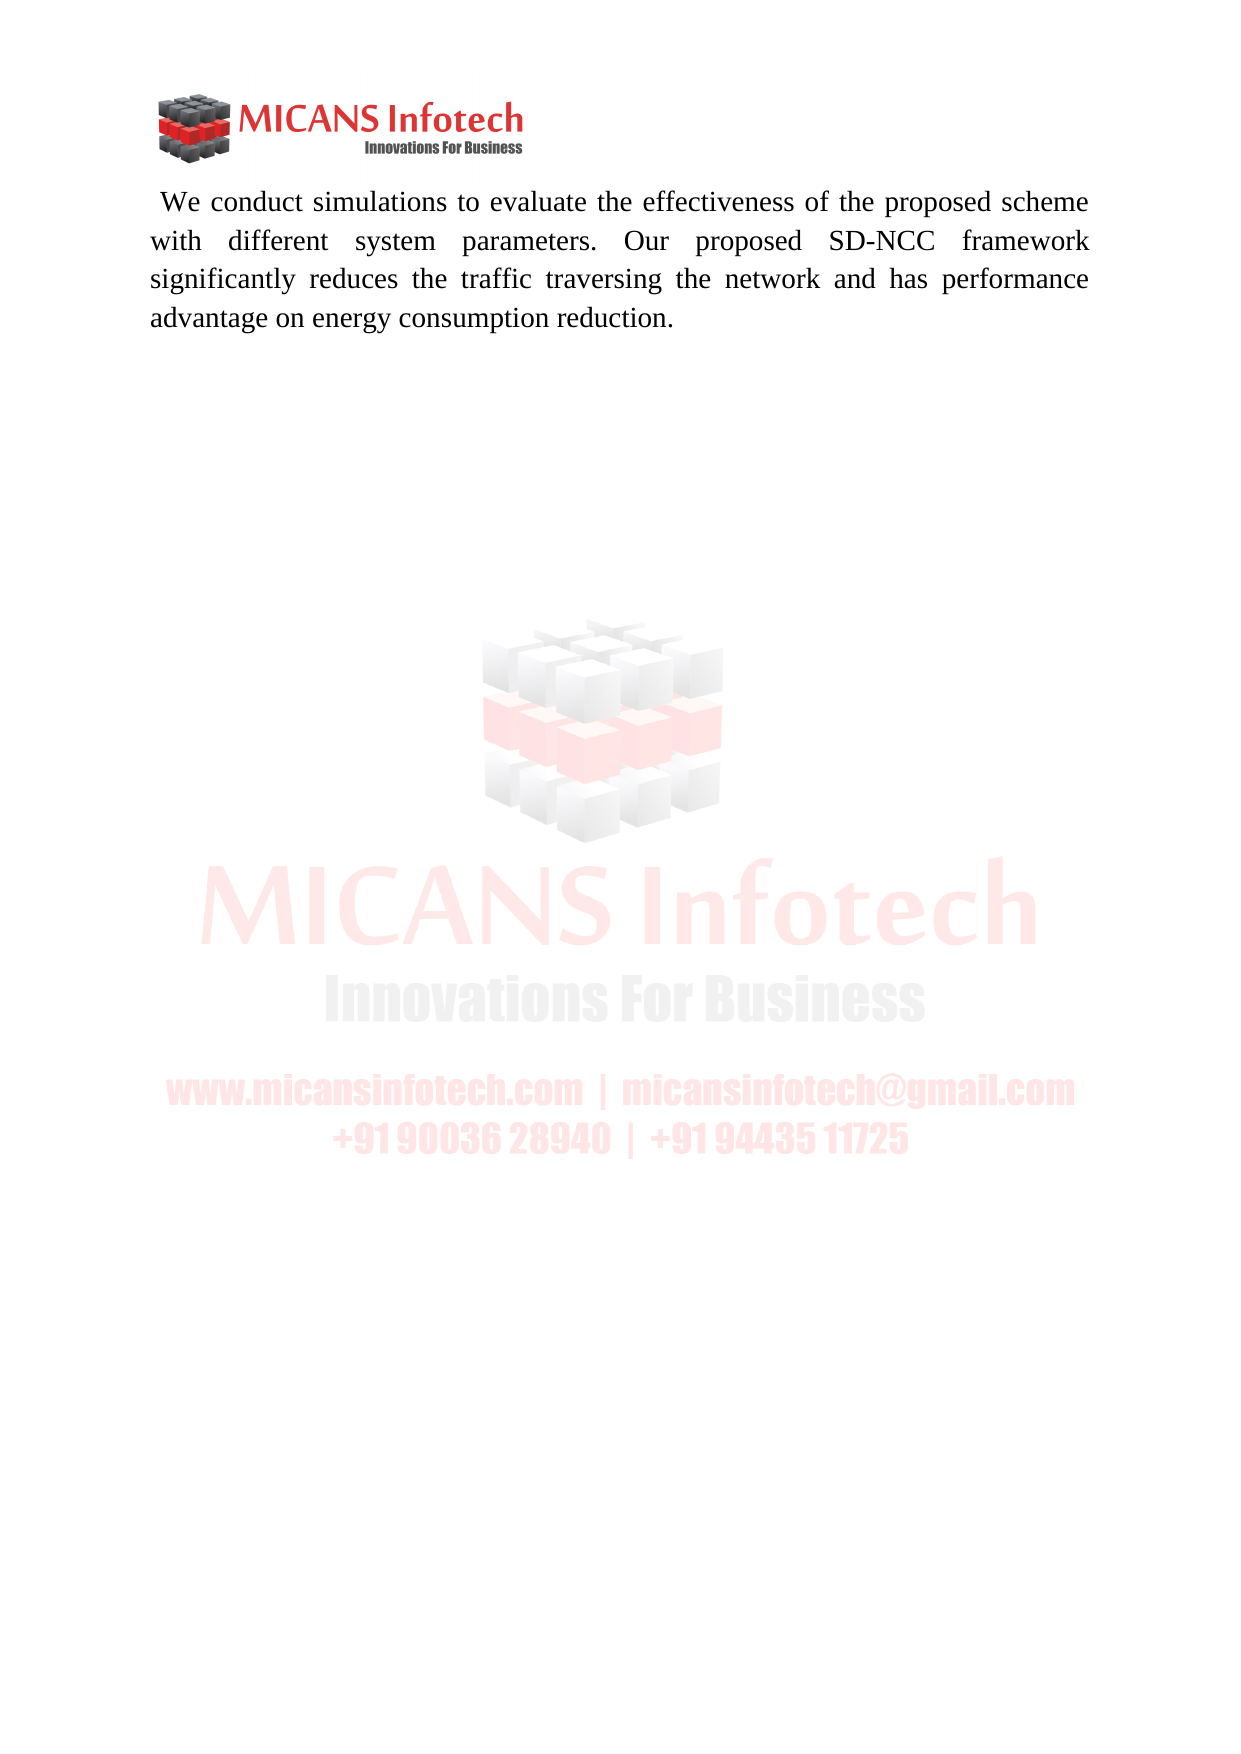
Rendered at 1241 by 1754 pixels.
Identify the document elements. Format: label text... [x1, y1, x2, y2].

picture [150, 73, 532, 185]
text We conduct simulations to evaluate the effectiveness of the proposed scheme with different system parameters. Our proposed SD-NCC framework significantly reduces the traffic traversing the network and has performance advantage on energy consumption reduction. [150, 184, 1090, 333]
